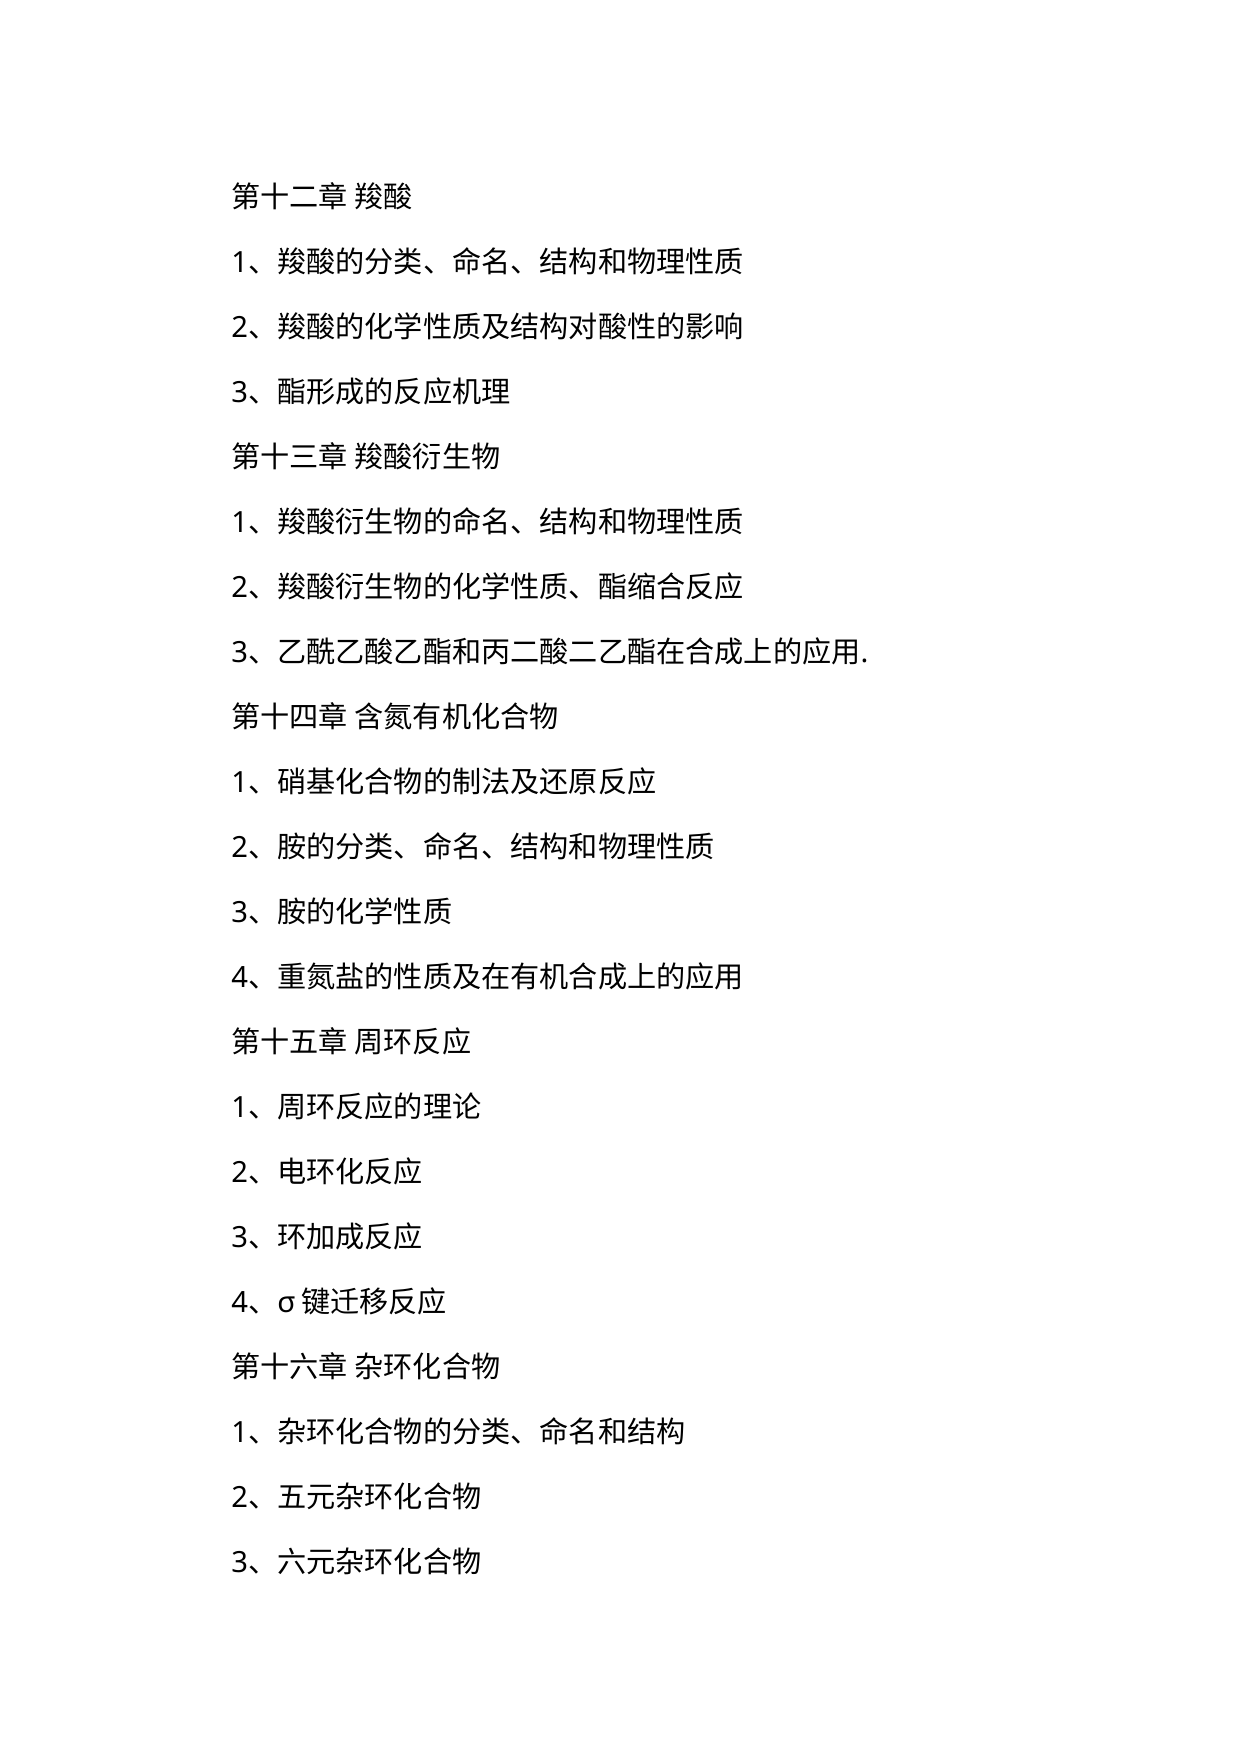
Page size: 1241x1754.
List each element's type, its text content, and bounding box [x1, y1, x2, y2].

text 第十三章 羧酸衍生物 [231, 422, 1053, 487]
text 2、羧酸的化学性质及结构对酸性的影响 [231, 292, 1053, 357]
text 第十五章 周环反应 [231, 1007, 1053, 1072]
text 1、杂环化合物的分类、命名和结构 [231, 1397, 1053, 1462]
text 第十四章 含氮有机化合物 [231, 682, 1053, 747]
text 2、胺的分类、命名、结构和物理性质 [231, 812, 1053, 877]
text 1、羧酸的分类、命名、结构和物理性质 [231, 227, 1053, 292]
text 1、羧酸衍生物的命名、结构和物理性质 [231, 487, 1053, 552]
text 第十二章 羧酸 [231, 162, 1053, 227]
text 2、五元杂环化合物 [231, 1462, 1053, 1527]
text 3、六元杂环化合物 [231, 1527, 1053, 1592]
text 2、电环化反应 [231, 1137, 1053, 1202]
text 4、重氮盐的性质及在有机合成上的应用 [231, 942, 1053, 1007]
text 1、硝基化合物的制法及还原反应 [231, 747, 1053, 812]
text 第十六章 杂环化合物 [231, 1332, 1053, 1397]
text 3、环加成反应 [231, 1202, 1053, 1267]
text 2、羧酸衍生物的化学性质、酯缩合反应 [231, 552, 1053, 617]
text 1、周环反应的理论 [231, 1072, 1053, 1137]
text 4、σ键迁移反应 [231, 1267, 1053, 1332]
text 3、胺的化学性质 [231, 877, 1053, 942]
text 3、乙酰乙酸乙酯和丙二酸二乙酯在合成上的应用. [231, 617, 1053, 682]
text 3、酯形成的反应机理 [231, 357, 1053, 422]
